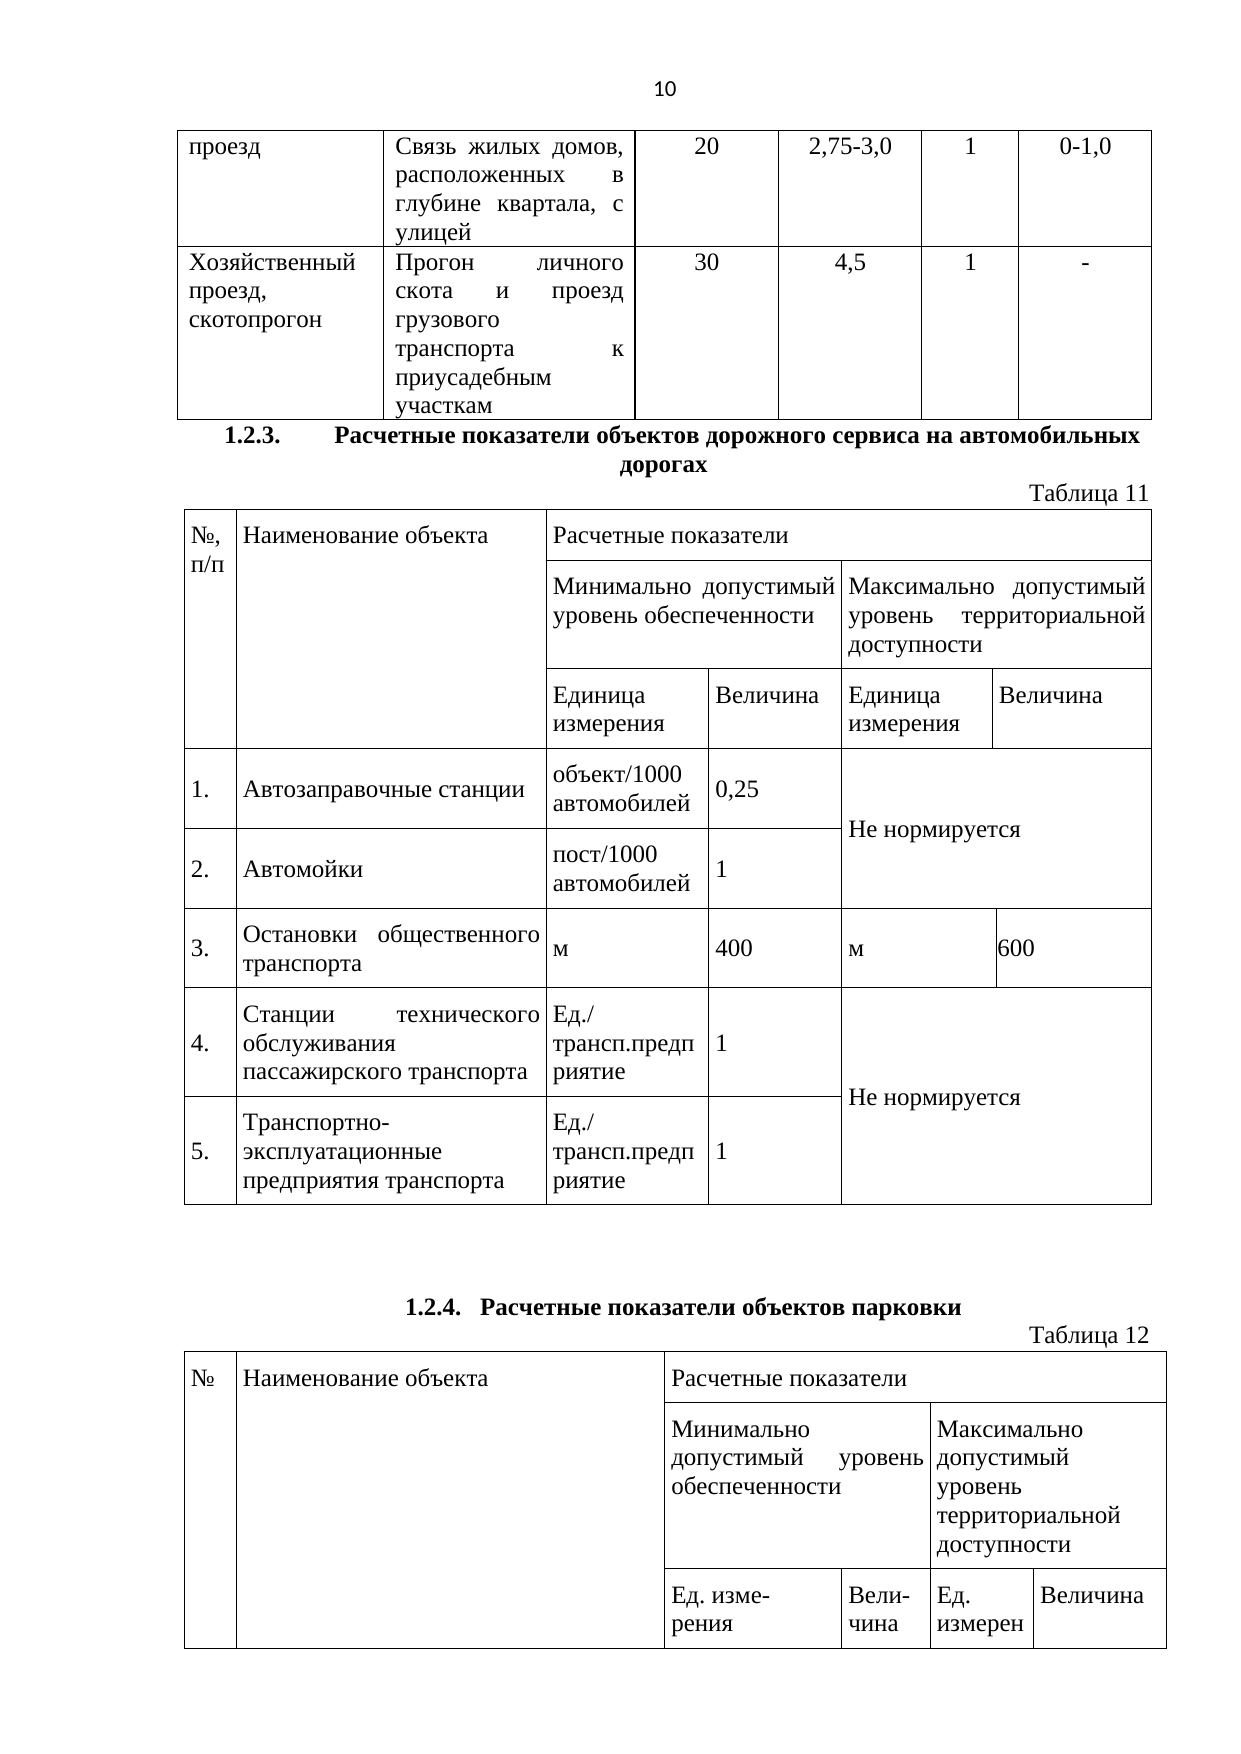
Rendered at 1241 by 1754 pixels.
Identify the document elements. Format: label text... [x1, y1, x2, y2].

table_cell Вели-чина [842, 1569, 930, 1648]
table_cell Транспортно-эксплуатационные предприятия транспорта [237, 1097, 546, 1204]
table_cell 1 [709, 988, 841, 1096]
table_cell Величина [1034, 1569, 1166, 1648]
table_cell Ед. измерения [931, 1569, 1033, 1648]
table_header Наименование объекта [237, 510, 546, 748]
table_cell 1. [185, 749, 236, 828]
table_cell Не нормируется [842, 749, 1151, 907]
table_cell Хозяйственный проезд, скотопрогон [178, 247, 383, 419]
table_cell Ед. изме- рения [665, 1569, 841, 1648]
table_cell 1 [922, 131, 1018, 246]
table_cell 2. [185, 829, 236, 907]
table_cell Не нормируется [842, 988, 1151, 1204]
table_cell Единица измерения [547, 669, 708, 748]
table_header Расчетные показатели [547, 510, 1151, 559]
table_cell Единица измерения [842, 669, 992, 748]
table_header Расчетные показатели [665, 1352, 1166, 1402]
table_cell 4. [185, 988, 236, 1096]
list Расчетные показатели объектов дорожного сервиса на автомобильных дорогах [177, 420, 1149, 478]
table_cell Прогон личного скота и проезд грузового транспорта к приусадебным участкам [384, 247, 634, 419]
list Расчетные показатели объектов парковки [215, 1292, 1152, 1320]
table_cell м [547, 909, 708, 987]
table_cell Величина [993, 669, 1151, 748]
table_cell 0-1,0 [1019, 131, 1151, 246]
list Таблица 11 [215, 478, 1149, 507]
table_cell Автозаправочные станции [237, 749, 546, 828]
table_cell Минимально допустимый уровень обеспеченности [547, 561, 841, 668]
table_cell 20 [636, 131, 778, 246]
table_cell Связь жилых домов, расположенных в глубине квартала, с улицей [384, 131, 634, 246]
table_cell Минимально допустимый уровень обеспеченности [665, 1403, 930, 1568]
table_cell Ед./трансп.предприятие [547, 1097, 708, 1204]
table_cell Автомойки [237, 829, 546, 907]
table_cell 600 [997, 909, 1151, 987]
table_cell 5. [185, 1097, 236, 1204]
table_cell Станции технического обслуживания пассажирского транспорта [237, 988, 546, 1096]
table_cell Максимально допустимый уровень территориальной доступности [931, 1403, 1166, 1568]
table_cell объект/1000 автомобилей [547, 749, 708, 828]
table_cell 2,75-3,0 [779, 131, 921, 246]
table_header №, п/п [185, 510, 236, 748]
table_cell Величина [709, 669, 841, 748]
table_cell 1 [922, 247, 1018, 419]
table_cell 1 [709, 1097, 841, 1204]
table_cell 0,25 [709, 749, 841, 828]
table_cell Ед./трансп.предприятие [547, 988, 708, 1096]
table_cell пост/1000 автомобилей [547, 829, 708, 907]
table_cell 400 [709, 909, 841, 987]
table_cell - [1019, 247, 1151, 419]
table_cell 30 [636, 247, 778, 419]
table_cell 4,5 [779, 247, 921, 419]
table_cell проезд [178, 131, 383, 246]
table_header Наименование объекта [237, 1352, 664, 1648]
table_cell м [842, 909, 996, 987]
table_cell Остановки общественного транспорта [237, 909, 546, 987]
table_cell 3. [185, 909, 236, 987]
list Таблица 12 [252, 1320, 1149, 1349]
table_cell Максимально допустимый уровень территориальной доступности [842, 561, 1151, 668]
table_header № [185, 1352, 236, 1648]
table_cell 1 [709, 829, 841, 907]
